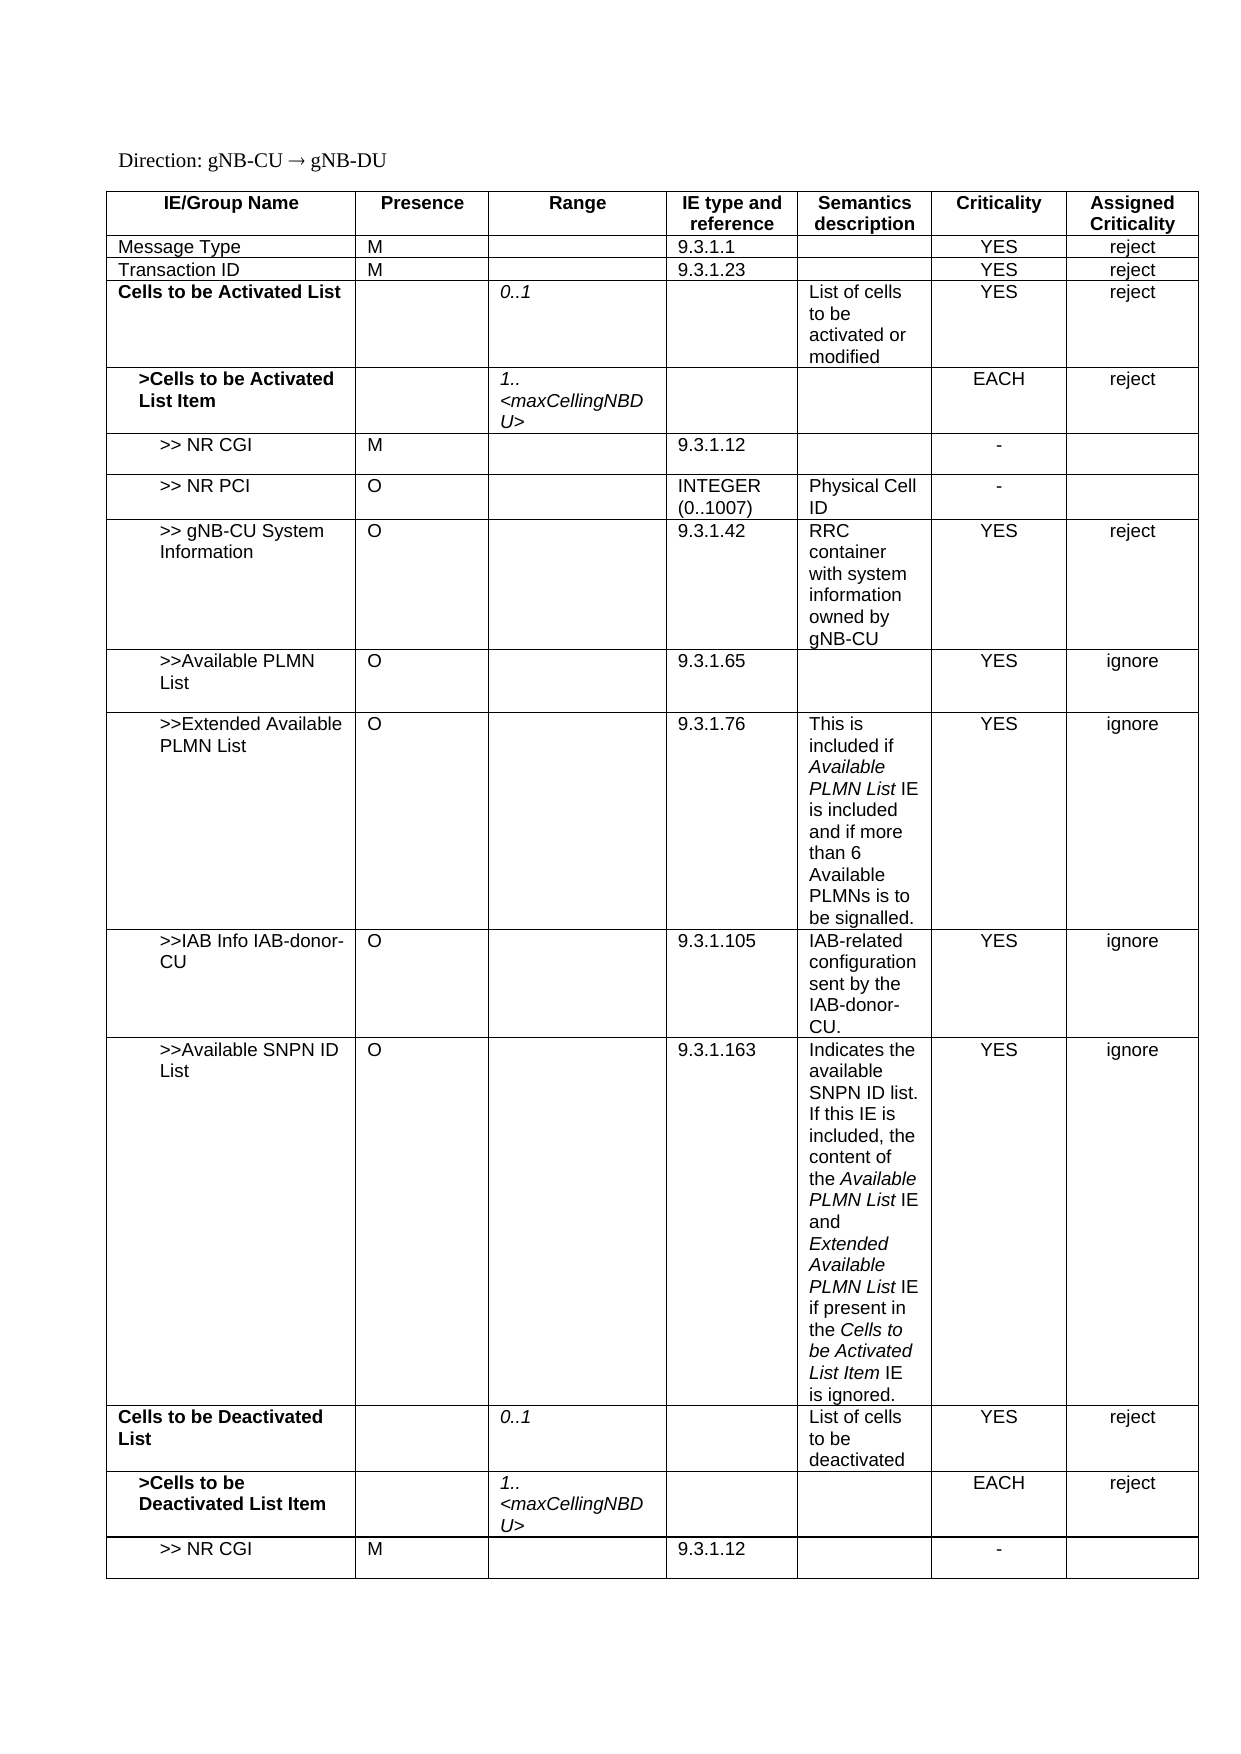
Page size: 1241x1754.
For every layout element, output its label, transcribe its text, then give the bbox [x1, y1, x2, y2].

table_cell YES [932, 236, 1066, 257]
table_cell O [356, 930, 488, 1037]
table_cell - [932, 434, 1066, 474]
table_cell ignore [1067, 1038, 1198, 1405]
table_cell [667, 1472, 797, 1536]
table_cell YES [932, 930, 1066, 1037]
table_header IE/Group Name [107, 192, 355, 235]
table_cell [489, 236, 666, 257]
table_cell reject [1067, 258, 1198, 280]
table_cell [356, 1406, 488, 1471]
table_cell 9.3.1.42 [667, 520, 797, 649]
table_header Assigned Criticality [1067, 192, 1198, 235]
table_cell This is included if Available PLMN List IE is included and if more than 6 Available PLMNs is to be signalled. [798, 713, 931, 928]
table_cell 9.3.1.76 [667, 713, 797, 928]
table_cell YES [932, 258, 1066, 280]
table_cell O [356, 475, 488, 518]
table_cell [489, 434, 666, 474]
table_cell Indicates the available SNPN ID list. If this IE is included, the content of the Available PLMN List IE and Extended Available PLMN List IE if present in the Cells to be Activated List Item IE is ignored. [798, 1038, 931, 1405]
table_cell YES [932, 1406, 1066, 1471]
table_cell [667, 1406, 797, 1471]
table_cell 9.3.1.23 [667, 258, 797, 280]
table_cell [1067, 1538, 1198, 1578]
table_cell 9.3.1.1 [667, 236, 797, 257]
table_cell [356, 1472, 488, 1536]
table_cell 9.3.1.163 [667, 1038, 797, 1405]
table_cell O [356, 1038, 488, 1405]
table_cell 1.. <maxCellingNBDU> [489, 1472, 666, 1536]
table_cell [798, 434, 931, 474]
table_header Range [489, 192, 666, 235]
table_cell [798, 650, 931, 712]
table_cell - [932, 1538, 1066, 1578]
table_cell 9.3.1.12 [667, 434, 797, 474]
table_cell [489, 1538, 666, 1578]
table_cell >Cells to be Activated List Item [107, 368, 355, 433]
table_cell O [356, 520, 488, 649]
table_cell reject [1067, 281, 1198, 367]
table_cell Message Type [107, 236, 355, 257]
table_cell [489, 650, 666, 712]
table_cell 0..1 [489, 281, 666, 367]
table_cell [798, 236, 931, 257]
table_cell M [356, 258, 488, 280]
table_cell List of cells to be activated or modified [798, 281, 931, 367]
table_header Presence [356, 192, 488, 235]
table_cell [489, 520, 666, 649]
table_cell INTEGER (0..1007) [667, 475, 797, 518]
table_cell YES [932, 1038, 1066, 1405]
table_cell List of cells to be deactivated [798, 1406, 931, 1471]
table_cell EACH [932, 1472, 1066, 1536]
table_cell O [356, 713, 488, 928]
table_cell [356, 368, 488, 433]
table_cell [798, 1538, 931, 1578]
table_cell [489, 713, 666, 928]
table_header Criticality [932, 192, 1066, 235]
table_cell >> NR CGI [107, 1538, 355, 1578]
table_header Semantics description [798, 192, 931, 235]
table_cell >>Extended Available PLMN List [107, 713, 355, 928]
table_cell 0..1 [489, 1406, 666, 1471]
table_cell YES [932, 520, 1066, 649]
table_cell 9.3.1.12 [667, 1538, 797, 1578]
table_cell M [356, 236, 488, 257]
table_cell [1067, 434, 1198, 474]
table_cell Physical Cell ID [798, 475, 931, 518]
table_cell >> NR PCI [107, 475, 355, 518]
table_cell Cells to be Deactivated List [107, 1406, 355, 1471]
table_cell reject [1067, 520, 1198, 649]
table_cell >>IAB Info IAB-donor-CU [107, 930, 355, 1037]
table_cell M [356, 434, 488, 474]
table_cell [489, 1038, 666, 1405]
table_cell reject [1067, 1406, 1198, 1471]
table_cell YES [932, 713, 1066, 928]
table_cell >> NR CGI [107, 434, 355, 474]
table_cell reject [1067, 236, 1198, 257]
table_cell Transaction ID [107, 258, 355, 280]
table_cell [489, 258, 666, 280]
table_cell [1067, 475, 1198, 518]
table_cell 9.3.1.65 [667, 650, 797, 712]
table_cell Cells to be Activated List [107, 281, 355, 367]
table_cell [489, 930, 666, 1037]
table_cell M [356, 1538, 488, 1578]
table_cell 9.3.1.105 [667, 930, 797, 1037]
table_cell YES [932, 281, 1066, 367]
text Direction: gNB-CU gNB-DU [118, 148, 1122, 172]
table_cell [667, 281, 797, 367]
table_cell reject [1067, 1472, 1198, 1536]
table_cell [798, 1472, 931, 1536]
table_cell ignore [1067, 713, 1198, 928]
table_cell YES [932, 650, 1066, 712]
table_cell RRC container with system information owned by gNB-CU [798, 520, 931, 649]
table_cell [489, 475, 666, 518]
table_cell 1.. <maxCellingNBDU> [489, 368, 666, 433]
table_cell O [356, 650, 488, 712]
table_cell >>Available PLMN List [107, 650, 355, 712]
table_cell >>Available SNPN ID List [107, 1038, 355, 1405]
table_cell ignore [1067, 930, 1198, 1037]
table_cell IAB-related configuration sent by the IAB-donor-CU. [798, 930, 931, 1037]
table_cell EACH [932, 368, 1066, 433]
table_cell ignore [1067, 650, 1198, 712]
table_cell [798, 368, 931, 433]
table_cell - [932, 475, 1066, 518]
table_header IE type and reference [667, 192, 797, 235]
table_cell [798, 258, 931, 280]
table_cell [356, 281, 488, 367]
table_cell >> gNB-CU System Information [107, 520, 355, 649]
table_cell >Cells to be Deactivated List Item [107, 1472, 355, 1536]
table_cell [667, 368, 797, 433]
table_cell reject [1067, 368, 1198, 433]
